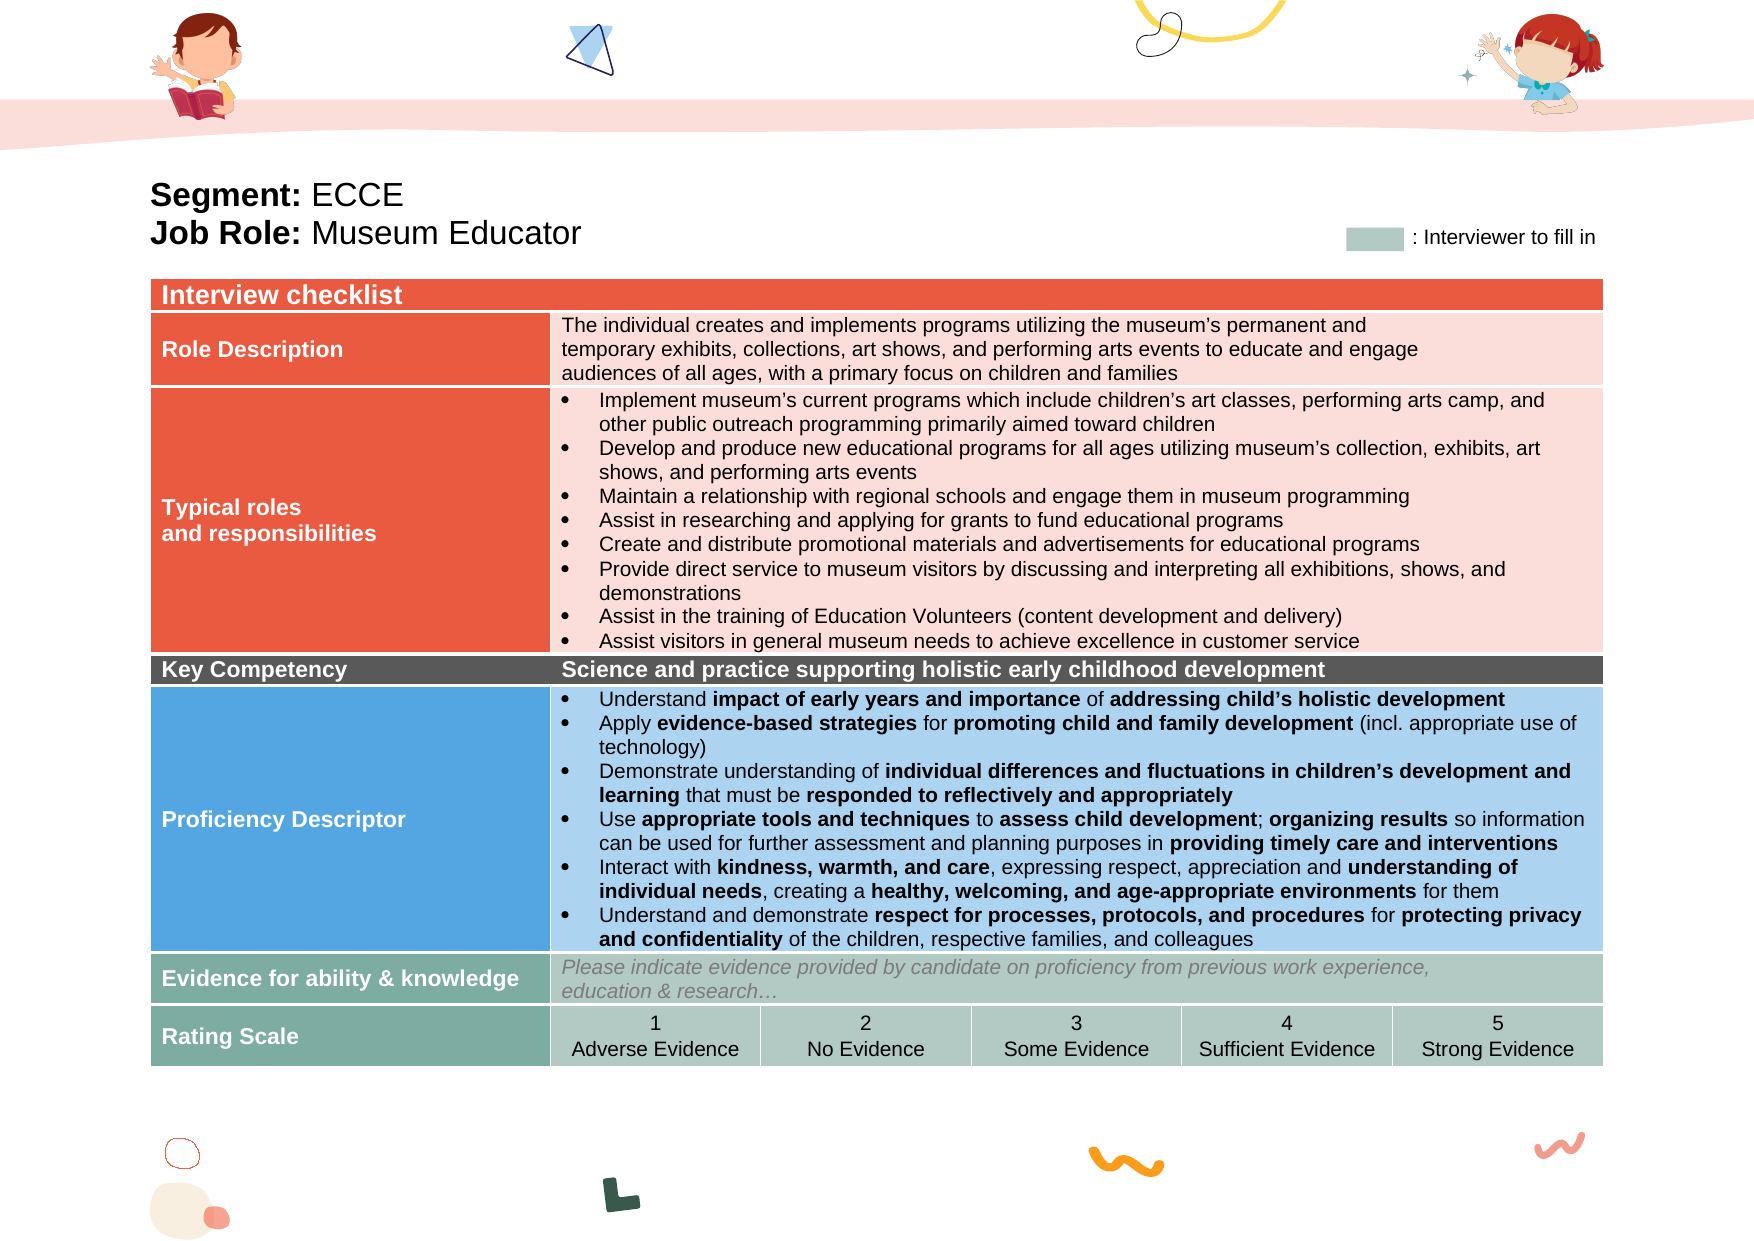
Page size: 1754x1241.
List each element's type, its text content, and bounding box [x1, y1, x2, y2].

table_cell Rating Scale [151, 1006, 550, 1066]
table_cell 5 Strong Evidence [1393, 1006, 1603, 1066]
table_cell Key Competency [151, 656, 550, 684]
table_cell Proficiency Descriptor [151, 687, 550, 951]
table_cell Science and practice supporting holistic early childhood development [550, 656, 1603, 684]
table_cell Implement museum’s current programs which include children’s art classes, performing arts camp, and other public outreach programming primarily aimed toward children Develop and produce new educational programs for all ages utilizing museum’s collection, exhibits, art shows, and performing arts events Maintain a relationship with regional schools and engage them in museum programming Assist in researching and applying for grants to fund educational programs Create and distribute promotional materials and advertisements for educational programs Provide direct service to museum visitors by discussing and interpreting all exhibitions, shows, and demonstrations Assist in the training of Education Volunteers (content development and delivery) Assist visitors in general museum needs to achieve excellence in customer service [551, 388, 1603, 652]
table_cell Typical roles and responsibilities [151, 388, 550, 652]
text Segment: ECCE [150, 175, 1604, 213]
table_header Interview checklist [151, 279, 1603, 310]
picture [150, 13, 242, 120]
table_cell 3 Some Evidence [972, 1006, 1181, 1066]
table_cell Please indicate evidence provided by candidate on proficiency from previous work experience, education & research… [551, 954, 1603, 1003]
table_cell Understand impact of early years and importance of addressing child’s holistic development Apply evidence-based strategies for promoting child and family development (incl. appropriate use of technology) Demonstrate understanding of individual differences and ﬂuctuations in children’s development and learning that must be responded to reﬂectively and appropriately Use appropriate tools and techniques to assess child development; organizing results so information can be used for further assessment and planning purposes in providing timely care and interventions Interact with kindness, warmth, and care, expressing respect, appreciation and understanding of individual needs, creating a healthy, welcoming, and age-appropriate environments for them Understand and demonstrate respect for processes, protocols, and procedures for protecting privacy and confidentiality of the children, respective families, and colleagues [551, 687, 1603, 951]
table_cell Evidence for ability & knowledge [151, 954, 550, 1003]
text Job Role: Museum Educator : Interviewer to fill in [150, 213, 1604, 252]
table_cell 1 Adverse Evidence [551, 1006, 760, 1066]
table_cell The individual creates and implements programs utilizing the museum’s permanent and temporary exhibits, collections, art shows, and performing arts events to educate and engage audiences of all ages, with a primary focus on children and families [551, 313, 1603, 385]
picture [1478, 14, 1604, 115]
table_cell 2 No Evidence [761, 1006, 971, 1066]
table_cell Role Description [151, 313, 550, 385]
table_cell 4 Sufficient Evidence [1182, 1006, 1392, 1066]
